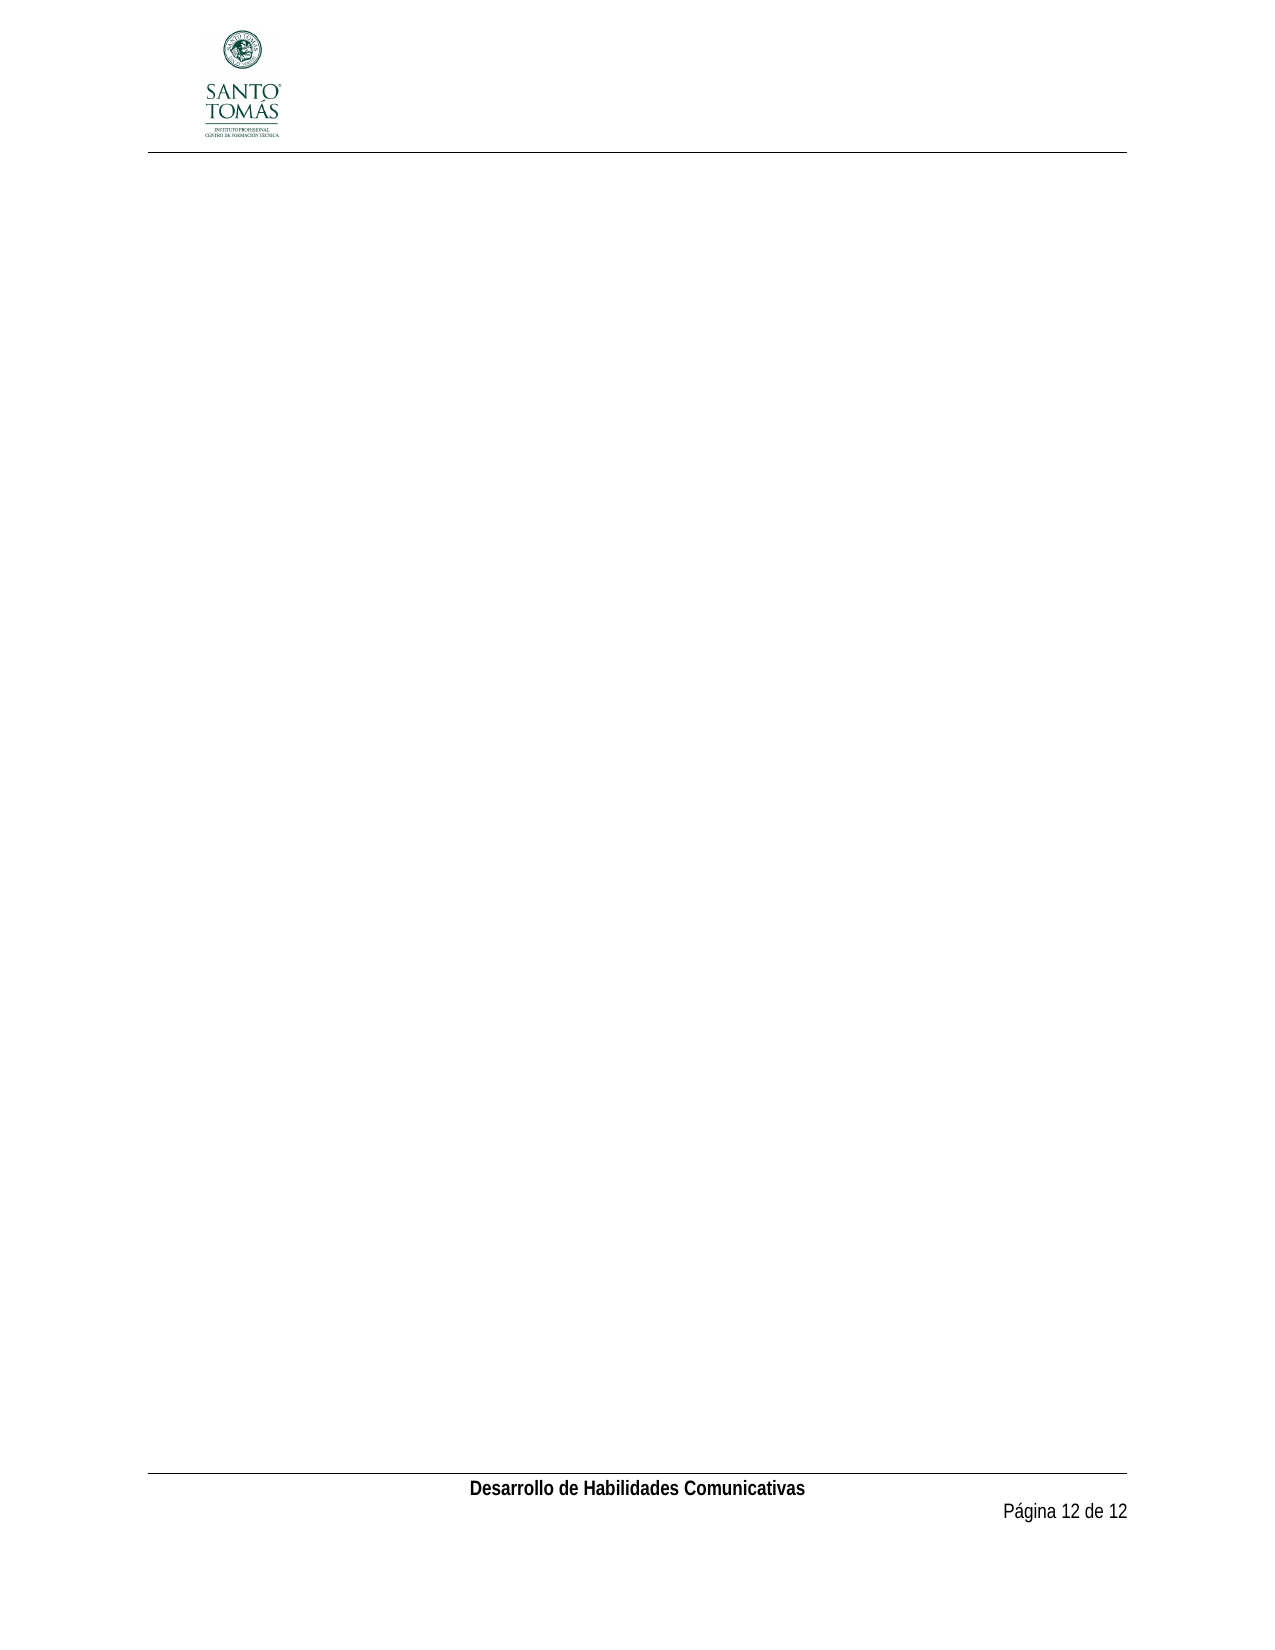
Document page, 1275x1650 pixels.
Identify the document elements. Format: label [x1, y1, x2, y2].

picture [201, 29, 282, 139]
